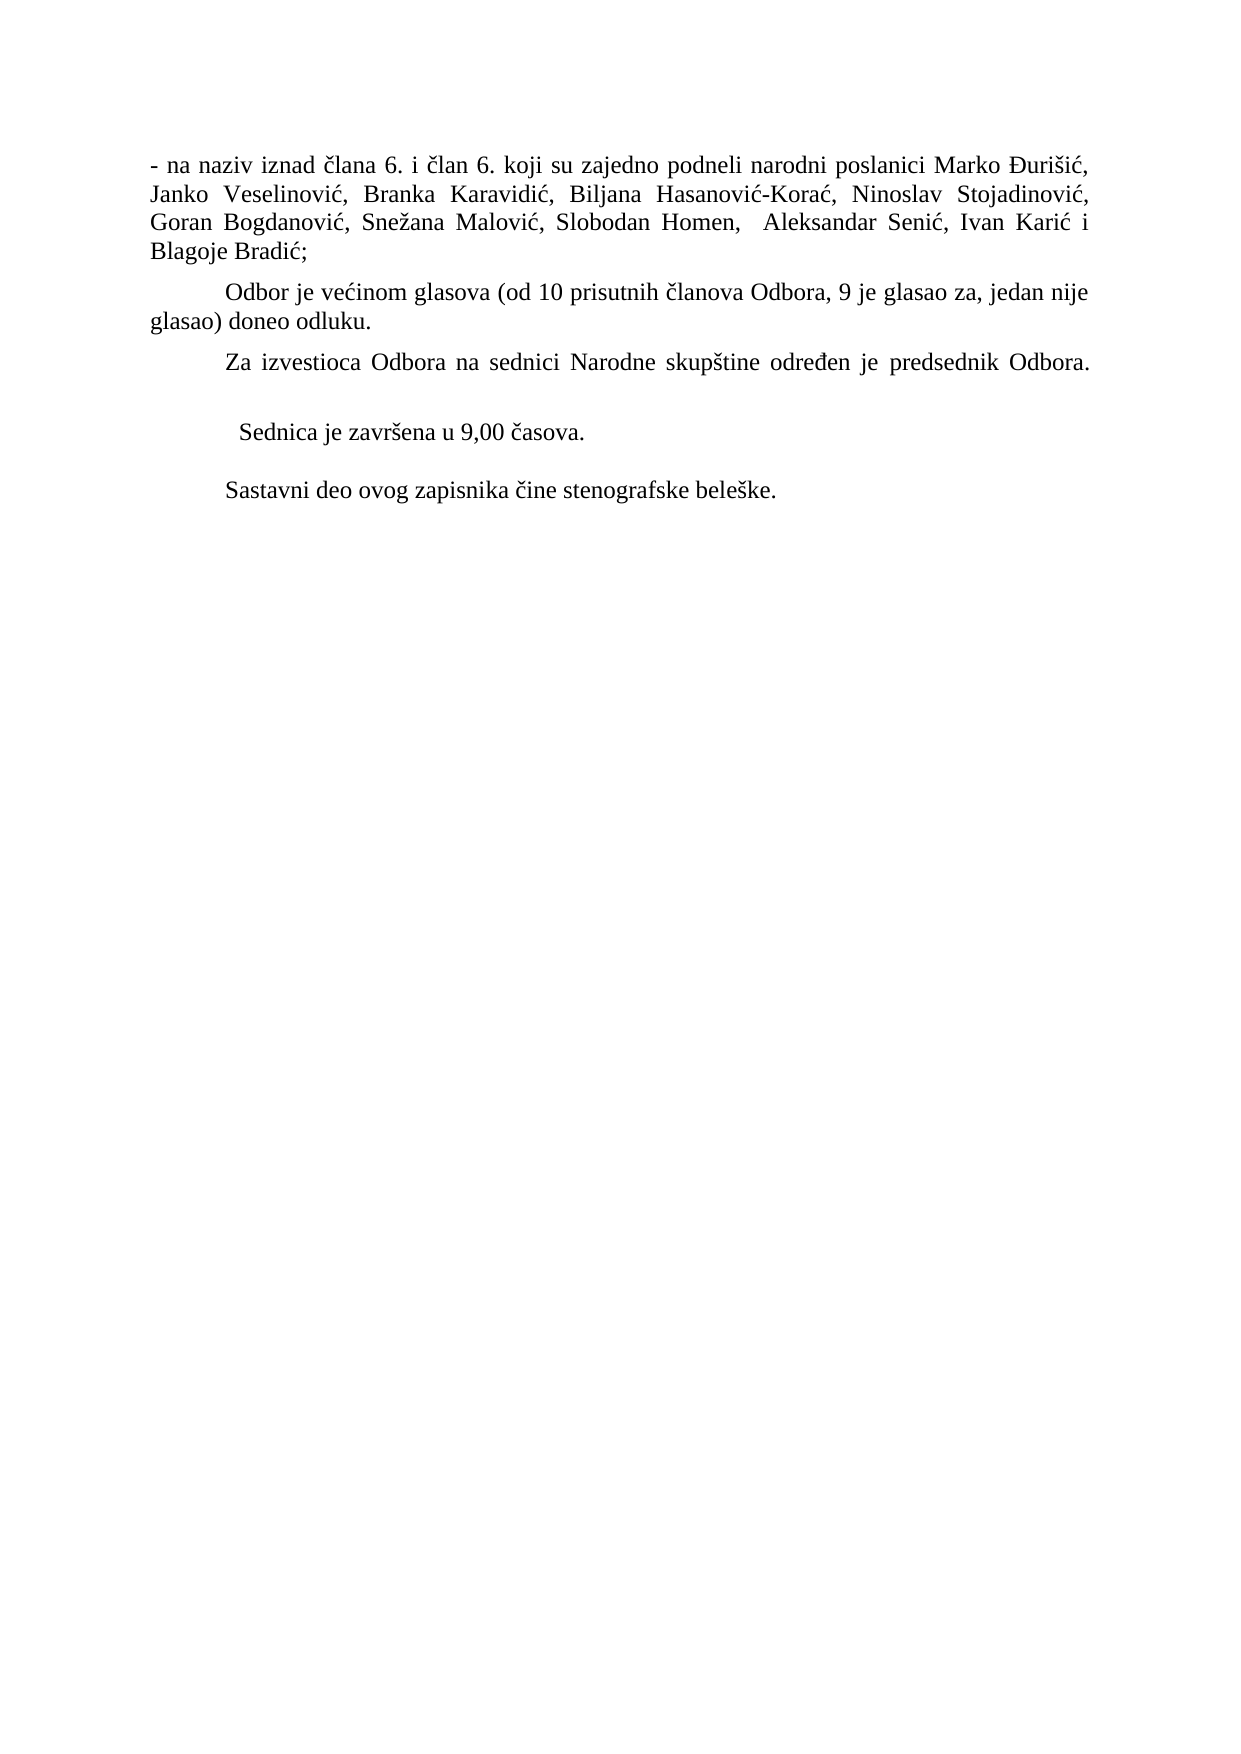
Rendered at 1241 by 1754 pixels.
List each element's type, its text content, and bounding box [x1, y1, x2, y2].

text Sastavni deo ovog zapisnika čine stenografske beleške. [150, 475, 1090, 504]
text Odbor je većinom glasova (od 10 prisutnih članova Odbora, 9 je glasao za, jedan nije glasao) doneo odluku. [150, 277, 1090, 335]
text Za izvestioca Odbora na sednici Narodne skupštine određen je predsednik Odbora. [150, 347, 1090, 405]
text Sednica je završena u 9,00 časova. [150, 417, 1090, 446]
text - na naziv iznad člana 6. i član 6. koji su zajedno podneli narodni poslanici Marko Đurišić, Janko Veselinović, Branka Karavidić, Biljana Hasanović-Korać, Ninoslav Stojadinović, Goran Bogdanović, Snežana Malović, Slobodan Homen, Aleksandar Senić, Ivan Karić i Blagoje Bradić; [150, 150, 1090, 265]
